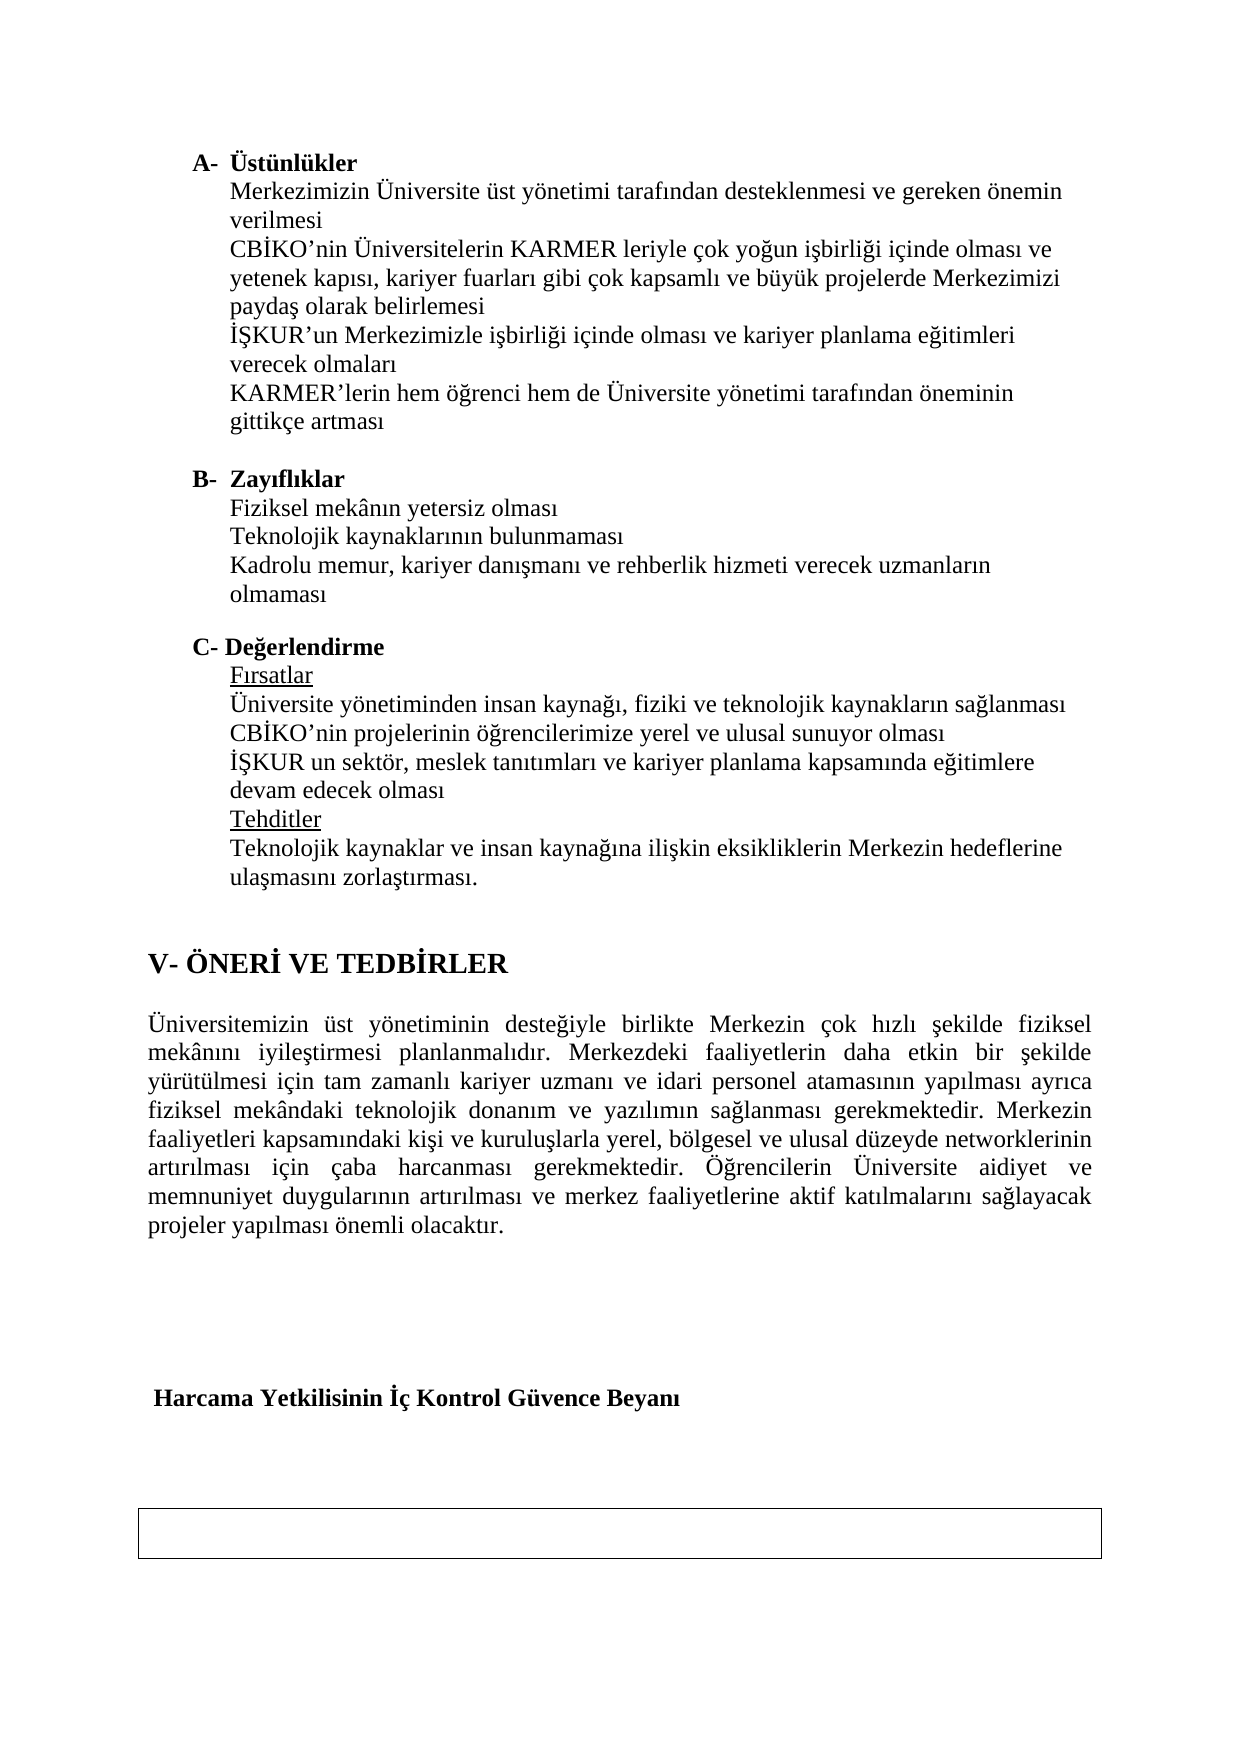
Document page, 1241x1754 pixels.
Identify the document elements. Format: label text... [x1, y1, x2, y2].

list Tehditler [229, 804, 1093, 833]
list Fırsatlar [229, 660, 1093, 689]
list Kadrolu memur, kariyer danışmanı ve rehberlik hizmeti verecek uzmanların olmaması [229, 550, 1093, 608]
text Üniversitemizin üst yönetiminin desteğiyle birlikte Merkezin çok hızlı şekilde fiziksel mekânını iyileştirmesi planlanmalıdır. Merkezdeki faaliyetlerin daha etkin bir şekilde yürütülmesi için tam zamanlı kariyer uzmanı ve idari personel atamasının yapılması ayrıca fiziksel mekândaki teknolojik donanım ve yazılımın sağlanması gerekmektedir. Merkezin faaliyetleri kapsamındaki kişi ve kuruluşlarla yerel, bölgesel ve ulusal düzeyde networklerinin artırılması için çaba harcanması gerekmektedir. Öğrencilerin Üniversite aidiyet ve memnuniyet duygularının artırılması ve merkez faaliyetlerine aktif katılmalarını sağlayacak projeler yapılması önemli olacaktır. [148, 1009, 1093, 1239]
list Fiziksel mekânın yetersiz olması [229, 493, 1093, 521]
list Merkezimizin Üniversite üst yönetimi tarafından desteklenmesi ve gereken önemin verilmesi [229, 176, 1093, 234]
list Teknolojik kaynaklar ve insan kaynağına ilişkin eksikliklerin Merkezin hedeflerine ulaşmasını zorlaştırması. [229, 833, 1093, 890]
list İŞKUR un sektör, meslek tanıtımları ve kariyer planlama kapsamında eğitimlere devam edecek olması [229, 747, 1093, 804]
subtitle V- ÖNERİ VE TEDBİRLER [148, 946, 1093, 979]
list Üniversite yönetiminden insan kaynağı, fiziki ve teknolojik kaynakların sağlanması [229, 689, 1093, 718]
subtitle C- Değerlendirme [148, 632, 1093, 660]
list CBİKO’nin Üniversitelerin KARMER leriyle çok yoğun işbirliği içinde olması ve yetenek kapısı, kariyer fuarları gibi çok kapsamlı ve büyük projelerde Merkezimizi paydaş olarak belirlemesi [229, 234, 1093, 320]
list Teknolojik kaynaklarının bulunmaması [229, 521, 1093, 550]
list İŞKUR’un Merkezimizle işbirliği içinde olması ve kariyer planlama eğitimleri verecek olmaları [229, 320, 1093, 378]
text Harcama Yetkilisinin İç Kontrol Güvence Beyanı [148, 1383, 1093, 1412]
subtitle Zayıflıklar [192, 464, 1093, 493]
list CBİKO’nin projelerinin öğrencilerimize yerel ve ulusal sunuyor olması [229, 718, 1093, 747]
list KARMER’lerin hem öğrenci hem de Üniversite yönetimi tarafından öneminin gittikçe artması [229, 378, 1093, 435]
subtitle Üstünlükler [192, 148, 1093, 176]
